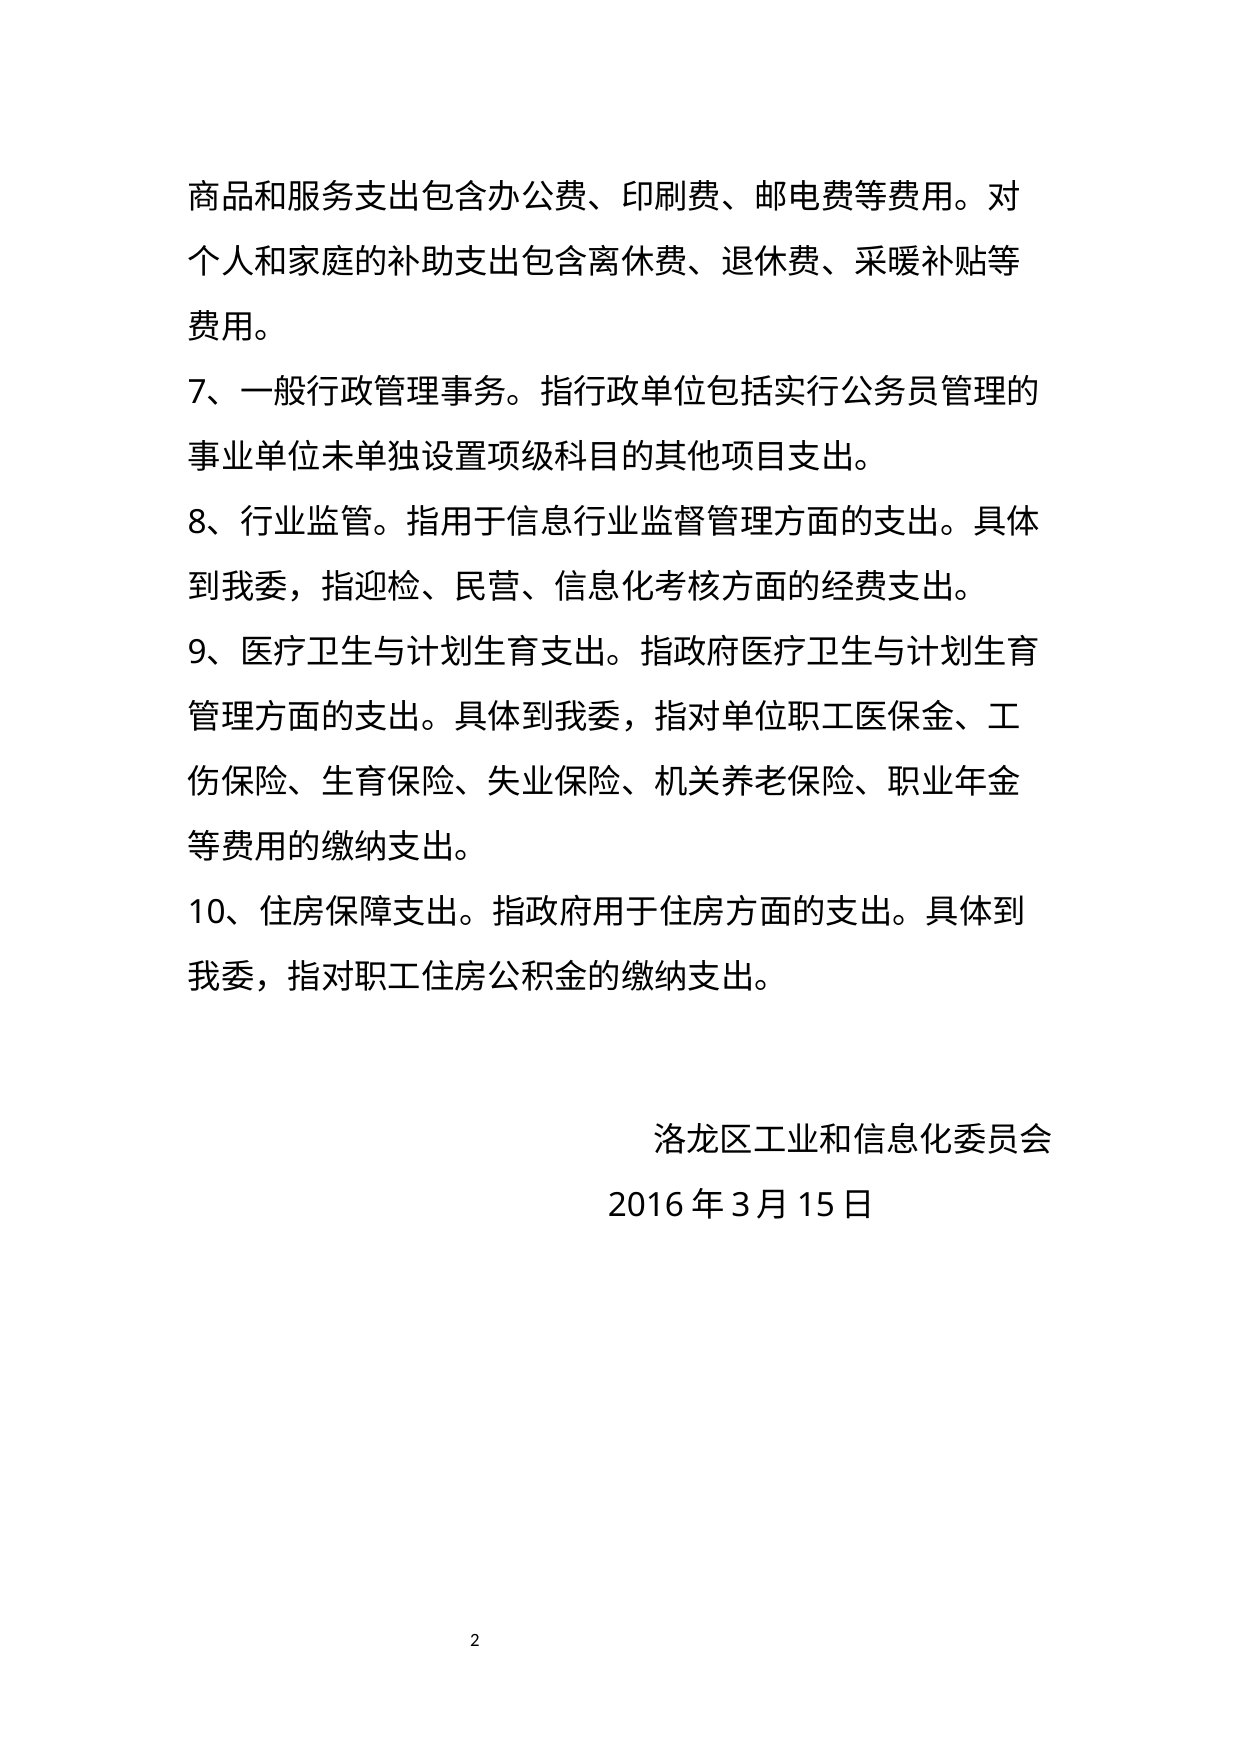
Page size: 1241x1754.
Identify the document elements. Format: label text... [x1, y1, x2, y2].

list 一般行政管理事务。指行政单位包括实行公务员管理的事业单位未单独设置项级科目的其他项目支出。 [187, 357, 1053, 487]
list 洛龙区工业和信息化委员会 [187, 1104, 1053, 1169]
list 行业监管。指用于信息行业监督管理方面的支出。具体到我委，指迎检、民营、信息化考核方面的经费支出。 [187, 487, 1053, 617]
list 医疗卫生与计划生育支出。指政府医疗卫生与计划生育管理方面的支出。具体到我委，指对单位职工医保金、工伤保险、生育保险、失业保险、机关养老保险、职业年金等费用的缴纳支出。 [187, 617, 1053, 877]
list 住房保障支出。指政府用于住房方面的支出。具体到我委，指对职工住房公积金的缴纳支出。 [187, 877, 1053, 1007]
list 2016年3月15日 [187, 1169, 1053, 1234]
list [187, 162, 1053, 357]
